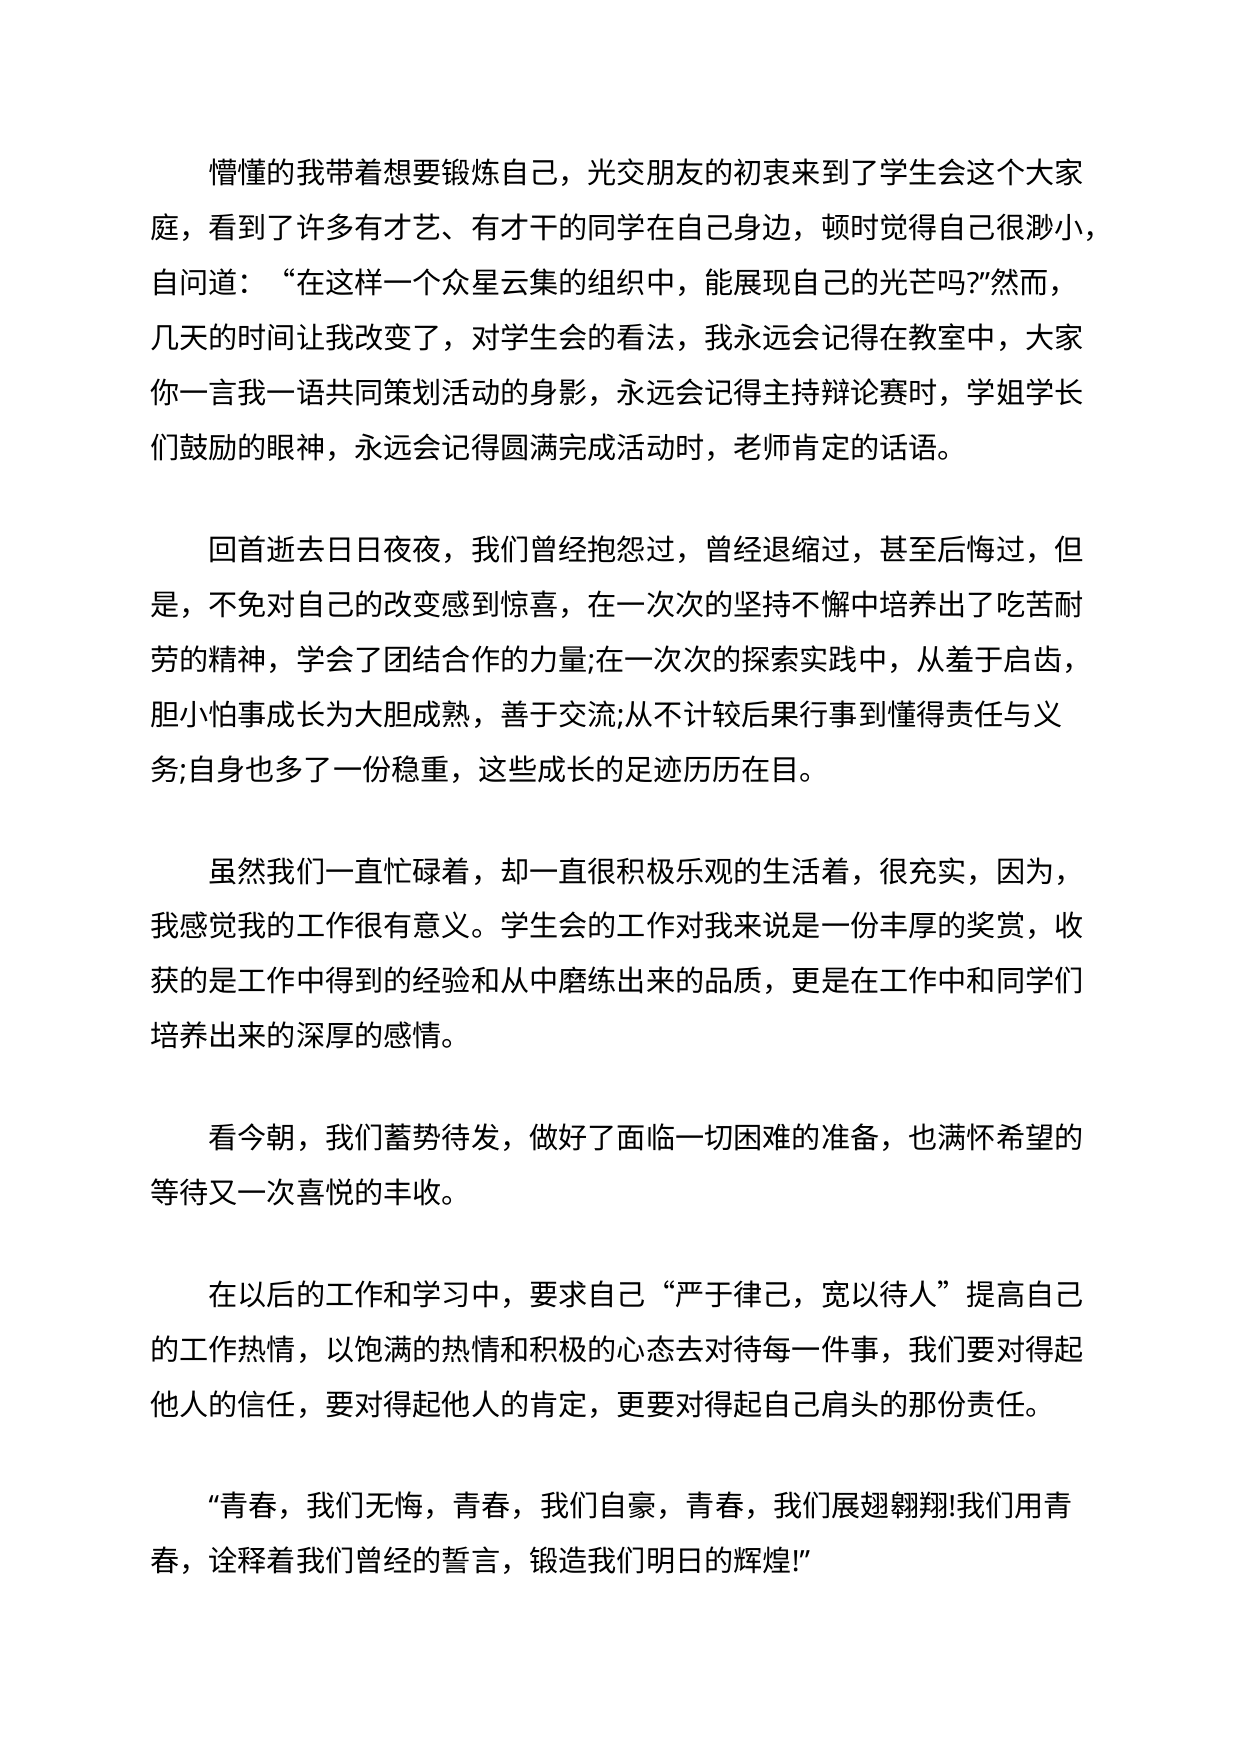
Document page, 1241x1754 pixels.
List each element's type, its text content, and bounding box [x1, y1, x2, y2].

text 看今朝，我们蓄势待发，做好了面临一切困难的准备，也满怀希望的等待又一次喜悦的丰收。 [150, 1114, 1090, 1212]
text “青春，我们无悔，青春，我们自豪，青春，我们展翅翱翔!我们用青春，诠释着我们曾经的誓言，锻造我们明日的辉煌!” [150, 1483, 1090, 1580]
text 虽然我们一直忙碌着，却一直很积极乐观的生活着，很充实，因为，我感觉我的工作很有意义。学生会的工作对我来说是一份丰厚的奖赏，收获的是工作中得到的经验和从中磨练出来的品质，更是在工作中和同学们培养出来的深厚的感情。 [150, 848, 1090, 1055]
text 回首逝去日日夜夜，我们曾经抱怨过，曾经退缩过，甚至后悔过，但是，不免对自己的改变感到惊喜，在一次次的坚持不懈中培养出了吃苦耐劳的精神，学会了团结合作的力量;在一次次的探索实践中，从羞于启齿，胆小怕事成长为大胆成熟，善于交流;从不计较后果行事到懂得责任与义务;自身也多了一份稳重，这些成长的足迹历历在目。 [150, 526, 1090, 788]
text 在以后的工作和学习中，要求自己“严于律己，宽以待人”提高自己的工作热情，以饱满的热情和积极的心态去对待每一件事，我们要对得起他人的信任，要对得起他人的肯定，更要对得起自己肩头的那份责任。 [150, 1271, 1090, 1423]
text 懵懂的我带着想要锻炼自己，光交朋友的初衷来到了学生会这个大家庭，看到了许多有才艺、有才干的同学在自己身边，顿时觉得自己很渺小，自问道：“在这样一个众星云集的组织中，能展现自己的光芒吗?”然而，几天的时间让我改变了，对学生会的看法，我永远会记得在教室中，大家你一言我一语共同策划活动的身影，永远会记得主持辩论赛时，学姐学长们鼓励的眼神，永远会记得圆满完成活动时，老师肯定的话语。 [150, 150, 1090, 467]
